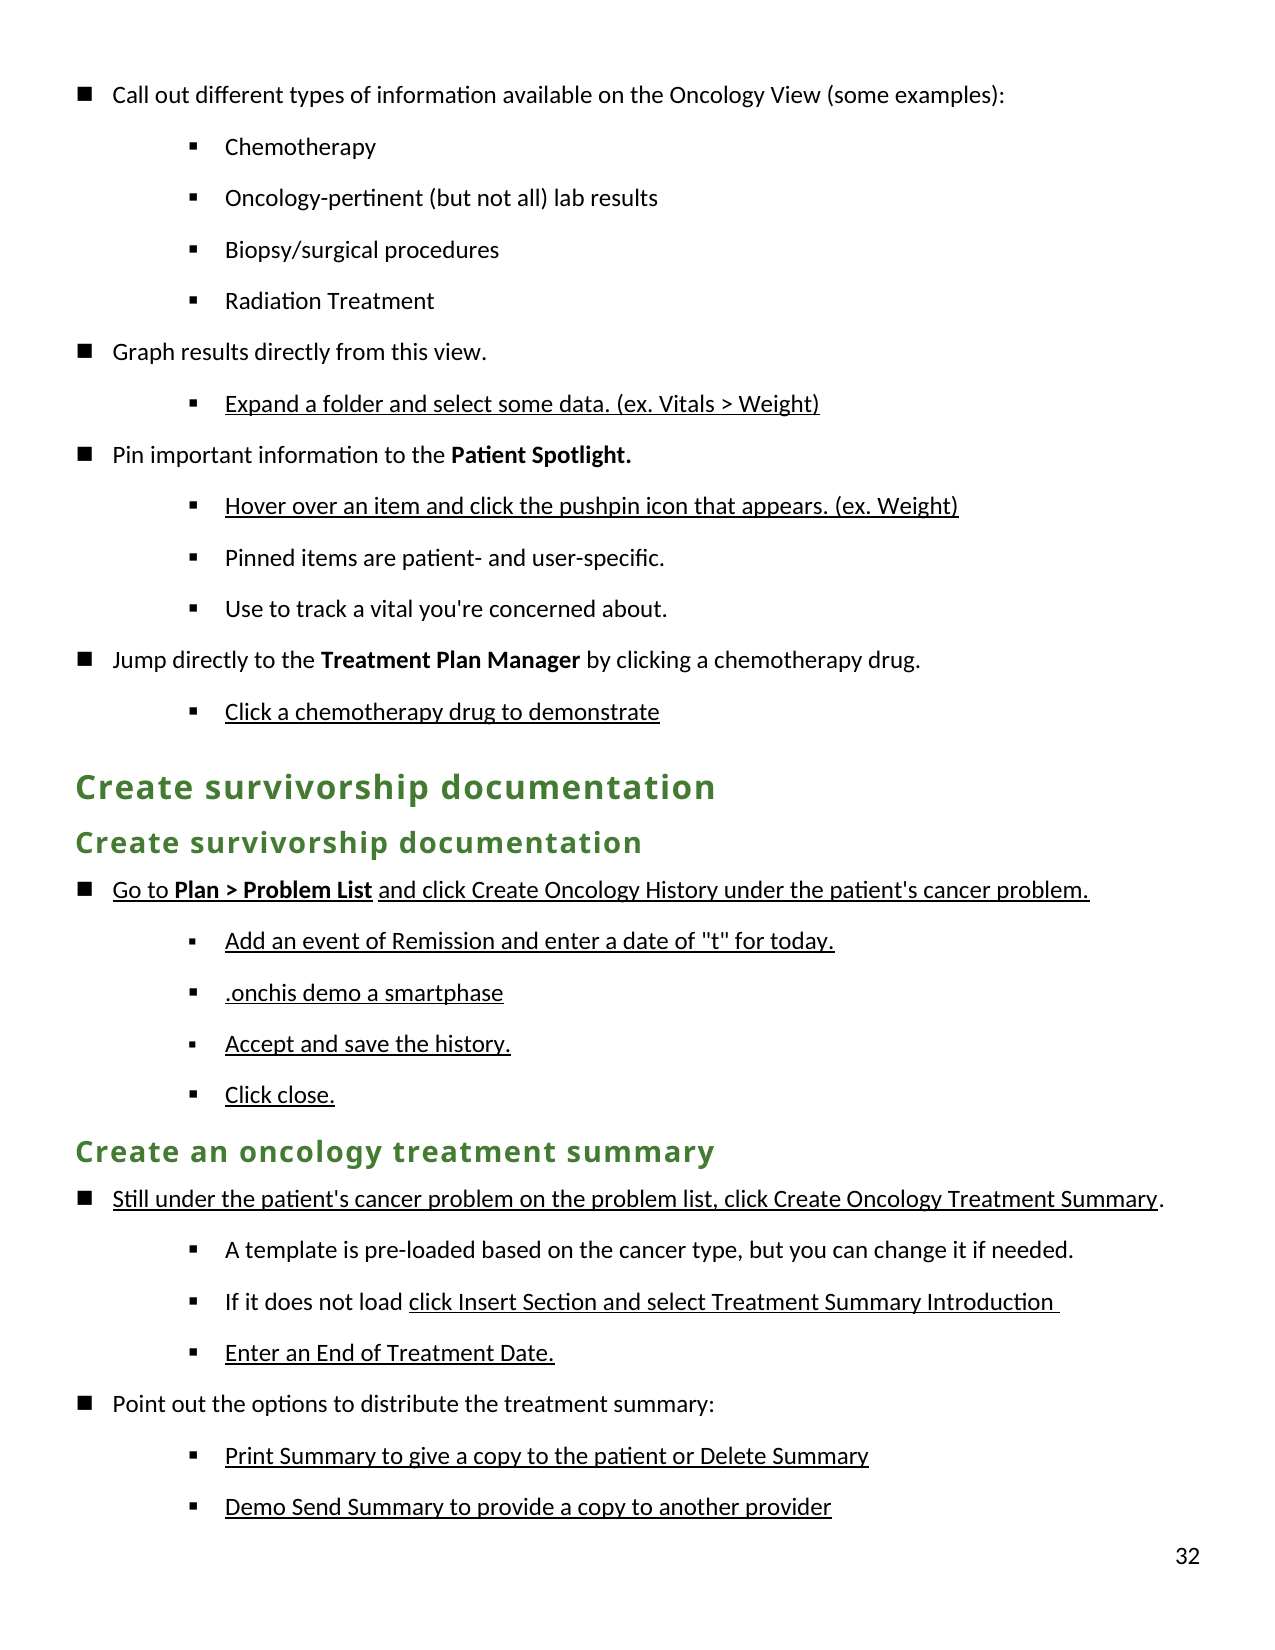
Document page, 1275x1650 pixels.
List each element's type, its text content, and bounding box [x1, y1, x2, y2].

list Enter an End of Treatment Date. [187, 1337, 1200, 1368]
list Expand a folder and select some data. (ex. Vitals > Weight) [187, 388, 1200, 418]
subtitle Create survivorship documentation [75, 822, 1200, 862]
list Pin important information to the Patient Spotlight. [75, 439, 1200, 470]
list Point out the options to distribute the treatment summary: [75, 1388, 1200, 1419]
list A template is pre-loaded based on the cancer type, but you can change it if needed. [187, 1234, 1200, 1265]
list Oncology-pertinent (but not all) lab results [187, 182, 1200, 213]
list Add an event of Remission and enter a date of "t" for today. [187, 925, 1200, 956]
list Click a chemotherapy drug to demonstrate [187, 696, 1200, 726]
list Radiation Treatment [187, 285, 1200, 316]
subtitle Create survivorship documentation [75, 764, 1200, 809]
list Demo Send Summary to provide a copy to another provider [187, 1491, 1200, 1522]
list Accept and save the history. [187, 1028, 1200, 1059]
list Still under the patient's cancer problem on the problem list, click Create Oncology Treatment Summary. [75, 1183, 1200, 1213]
list Go to Plan > Problem List and click Create Oncology History under the patient's cancer problem. [75, 874, 1200, 904]
subtitle Create an oncology treatment summary [75, 1131, 1200, 1171]
list Print Summary to give a copy to the patient or Delete Summary [187, 1440, 1200, 1470]
list Chemotherapy [187, 131, 1200, 162]
list Hover over an item and click the pushpin icon that appears. (ex. Weight) [187, 491, 1200, 521]
list Biopsy/surgical procedures [187, 234, 1200, 264]
list Click close. [187, 1079, 1200, 1110]
list .onchis demo a smartphase [187, 977, 1200, 1007]
list Jump directly to the Treatment Plan Manager by clicking a chemotherapy drug. [75, 644, 1200, 675]
list Graph results directly from this view. [75, 336, 1200, 367]
list Pinned items are patient- and user-specific. [187, 542, 1200, 572]
list Call out different types of information available on the Oncology View (some examples): [75, 80, 1200, 110]
list If it does not load click Insert Section and select Treatment Summary Introduction [187, 1286, 1200, 1316]
list Use to track a vital you're concerned about. [187, 593, 1200, 624]
